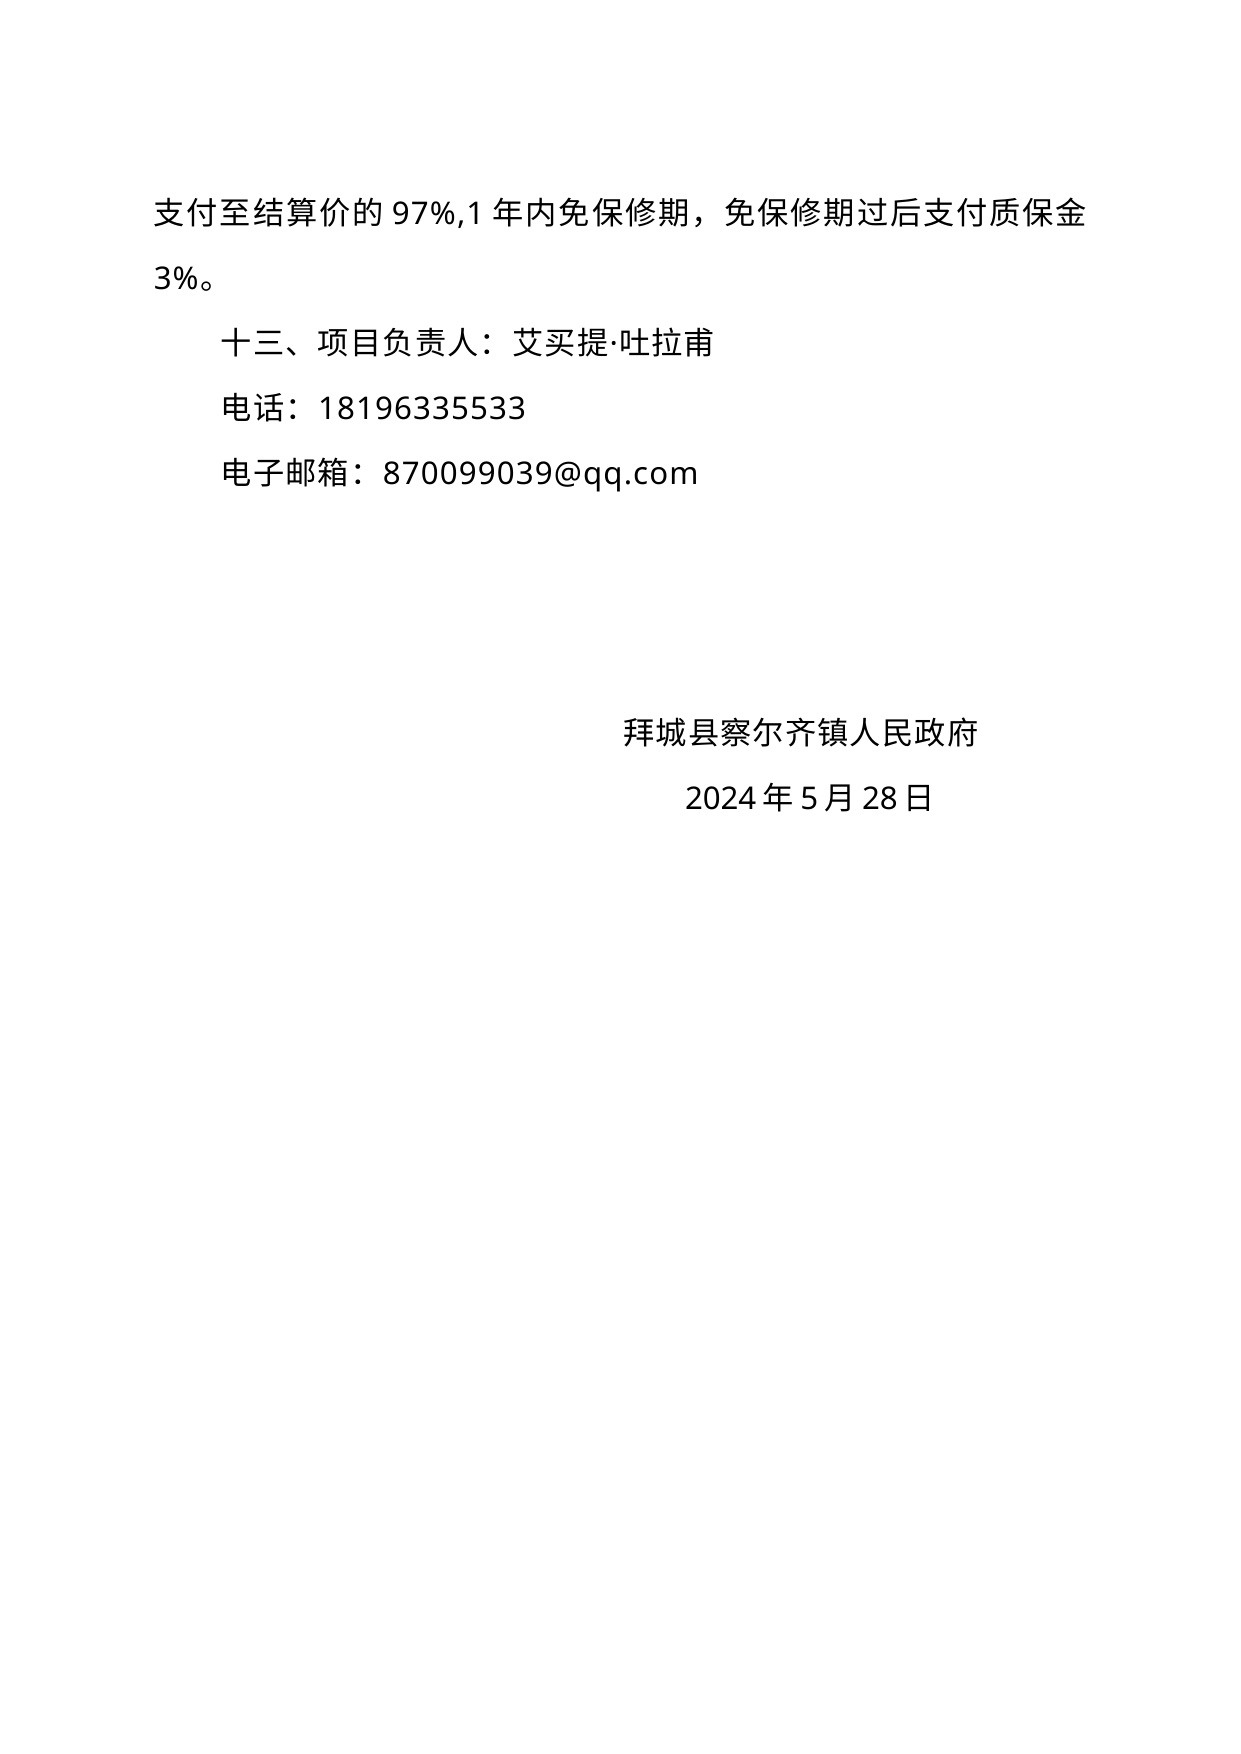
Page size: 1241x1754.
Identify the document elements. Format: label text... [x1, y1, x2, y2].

text 拜城县察尔齐镇人民政府 [153, 698, 1087, 763]
text 2024年5月28日 [153, 763, 1087, 828]
text 电话：18196335533 [153, 373, 1087, 438]
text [153, 178, 1087, 308]
text 十三、项目负责人：艾买提·吐拉甫 [153, 308, 1087, 373]
text 电子邮箱：870099039@qq.com [153, 438, 1087, 503]
